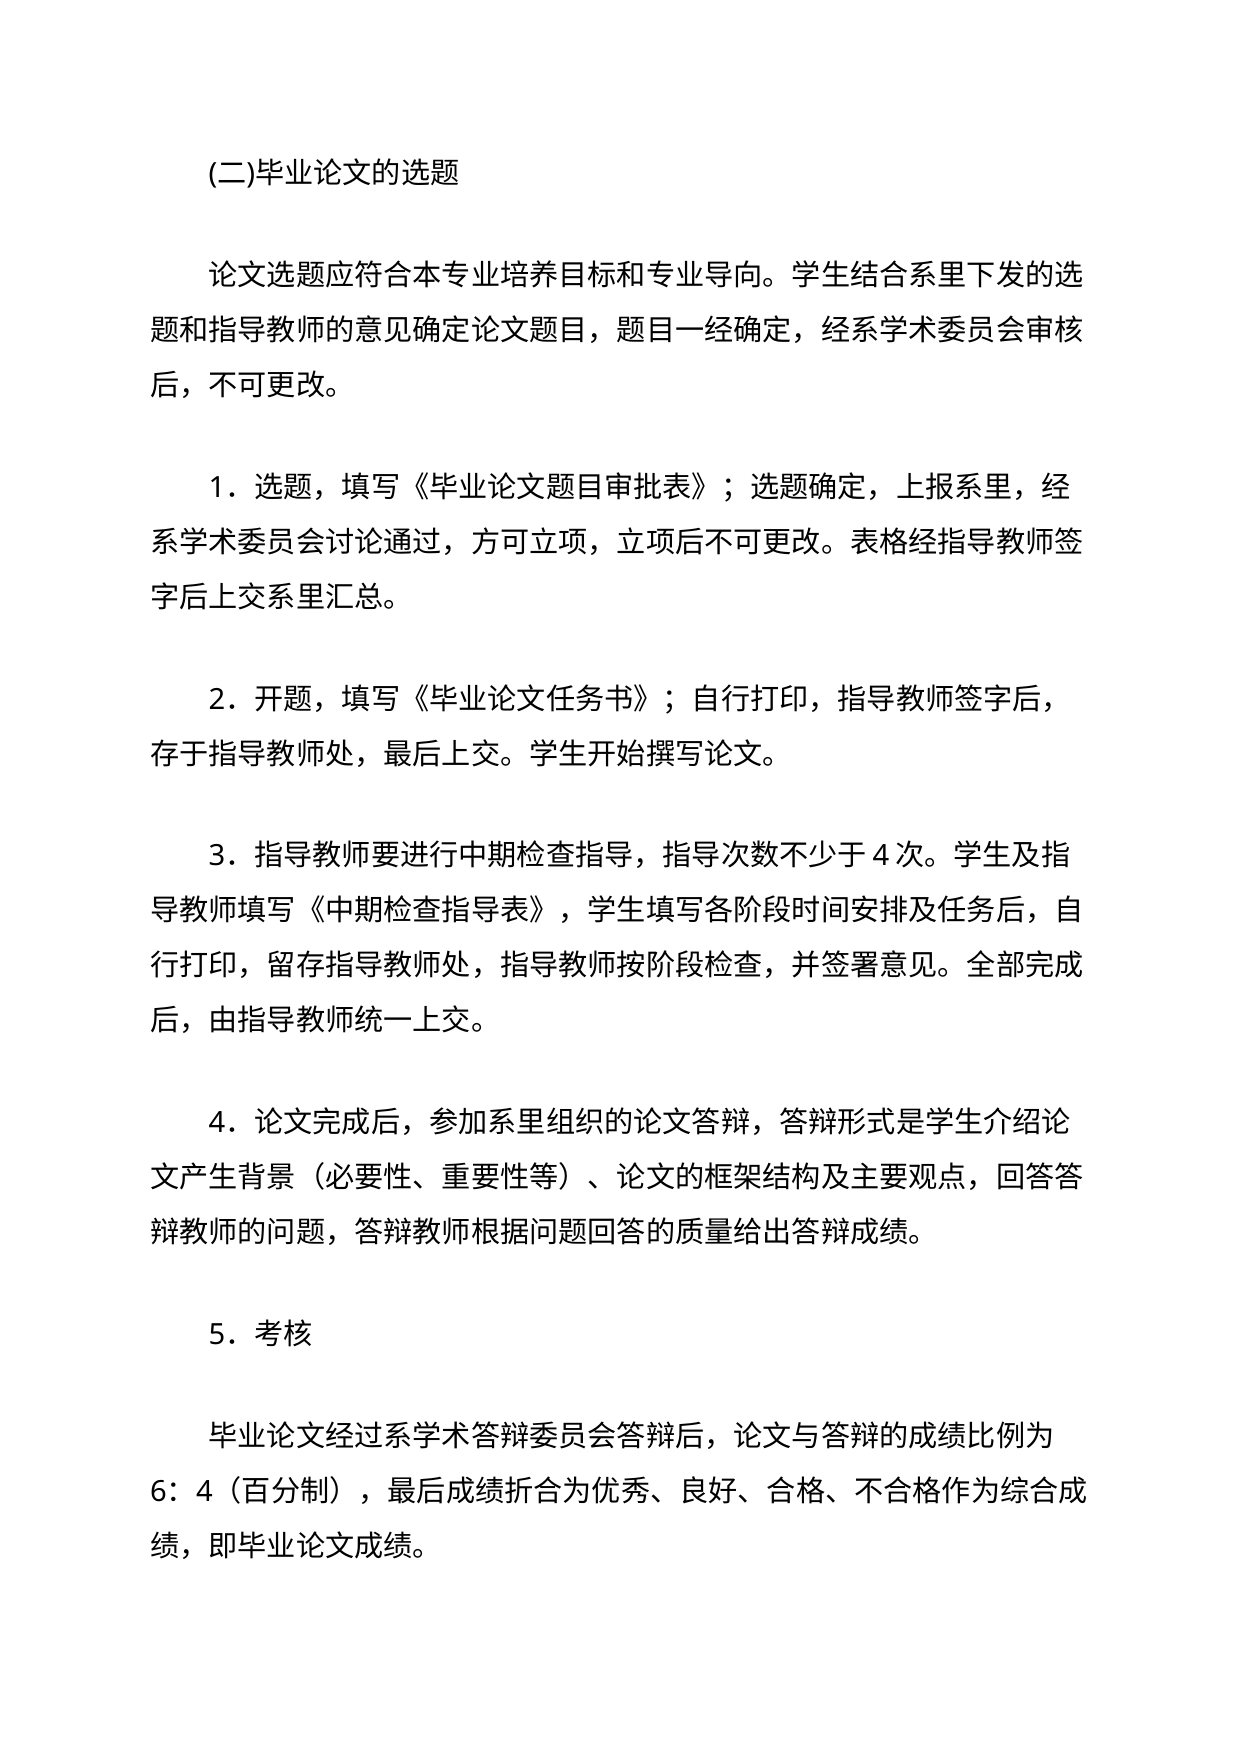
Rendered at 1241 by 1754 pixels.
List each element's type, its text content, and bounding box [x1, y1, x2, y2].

text 4．论文完成后，参加系里组织的论文答辩，答辩形式是学生介绍论文产生背景（必要性、重要性等）、论文的框架结构及主要观点，回答答辩教师的问题，答辩教师根据问题回答的质量给出答辩成绩。 [150, 1098, 1090, 1251]
text 论文选题应符合本专业培养目标和专业导向。学生结合系里下发的选题和指导教师的意见确定论文题目，题目一经确定，经系学术委员会审核后，不可更改。 [150, 252, 1090, 404]
text 1．选题，填写《毕业论文题目审批表》；选题确定，上报系里，经系学术委员会讨论通过，方可立项，立项后不可更改。表格经指导教师签字后上交系里汇总。 [150, 463, 1090, 616]
text (二)毕业论文的选题 [150, 150, 1090, 192]
text 5．考核 [150, 1310, 1090, 1353]
text 毕业论文经过系学术答辩委员会答辩后，论文与答辩的成绩比例为6：4（百分制），最后成绩折合为优秀、良好、合格、不合格作为综合成绩，即毕业论文成绩。 [150, 1412, 1090, 1564]
text 2．开题，填写《毕业论文任务书》；自行打印，指导教师签字后，存于指导教师处，最后上交。学生开始撰写论文。 [150, 675, 1090, 772]
text 3．指导教师要进行中期检查指导，指导次数不少于4次。学生及指导教师填写《中期检查指导表》，学生填写各阶段时间安排及任务后，自行打印，留存指导教师处，指导教师按阶段检查，并签署意见。全部完成后，由指导教师统一上交。 [150, 832, 1090, 1039]
